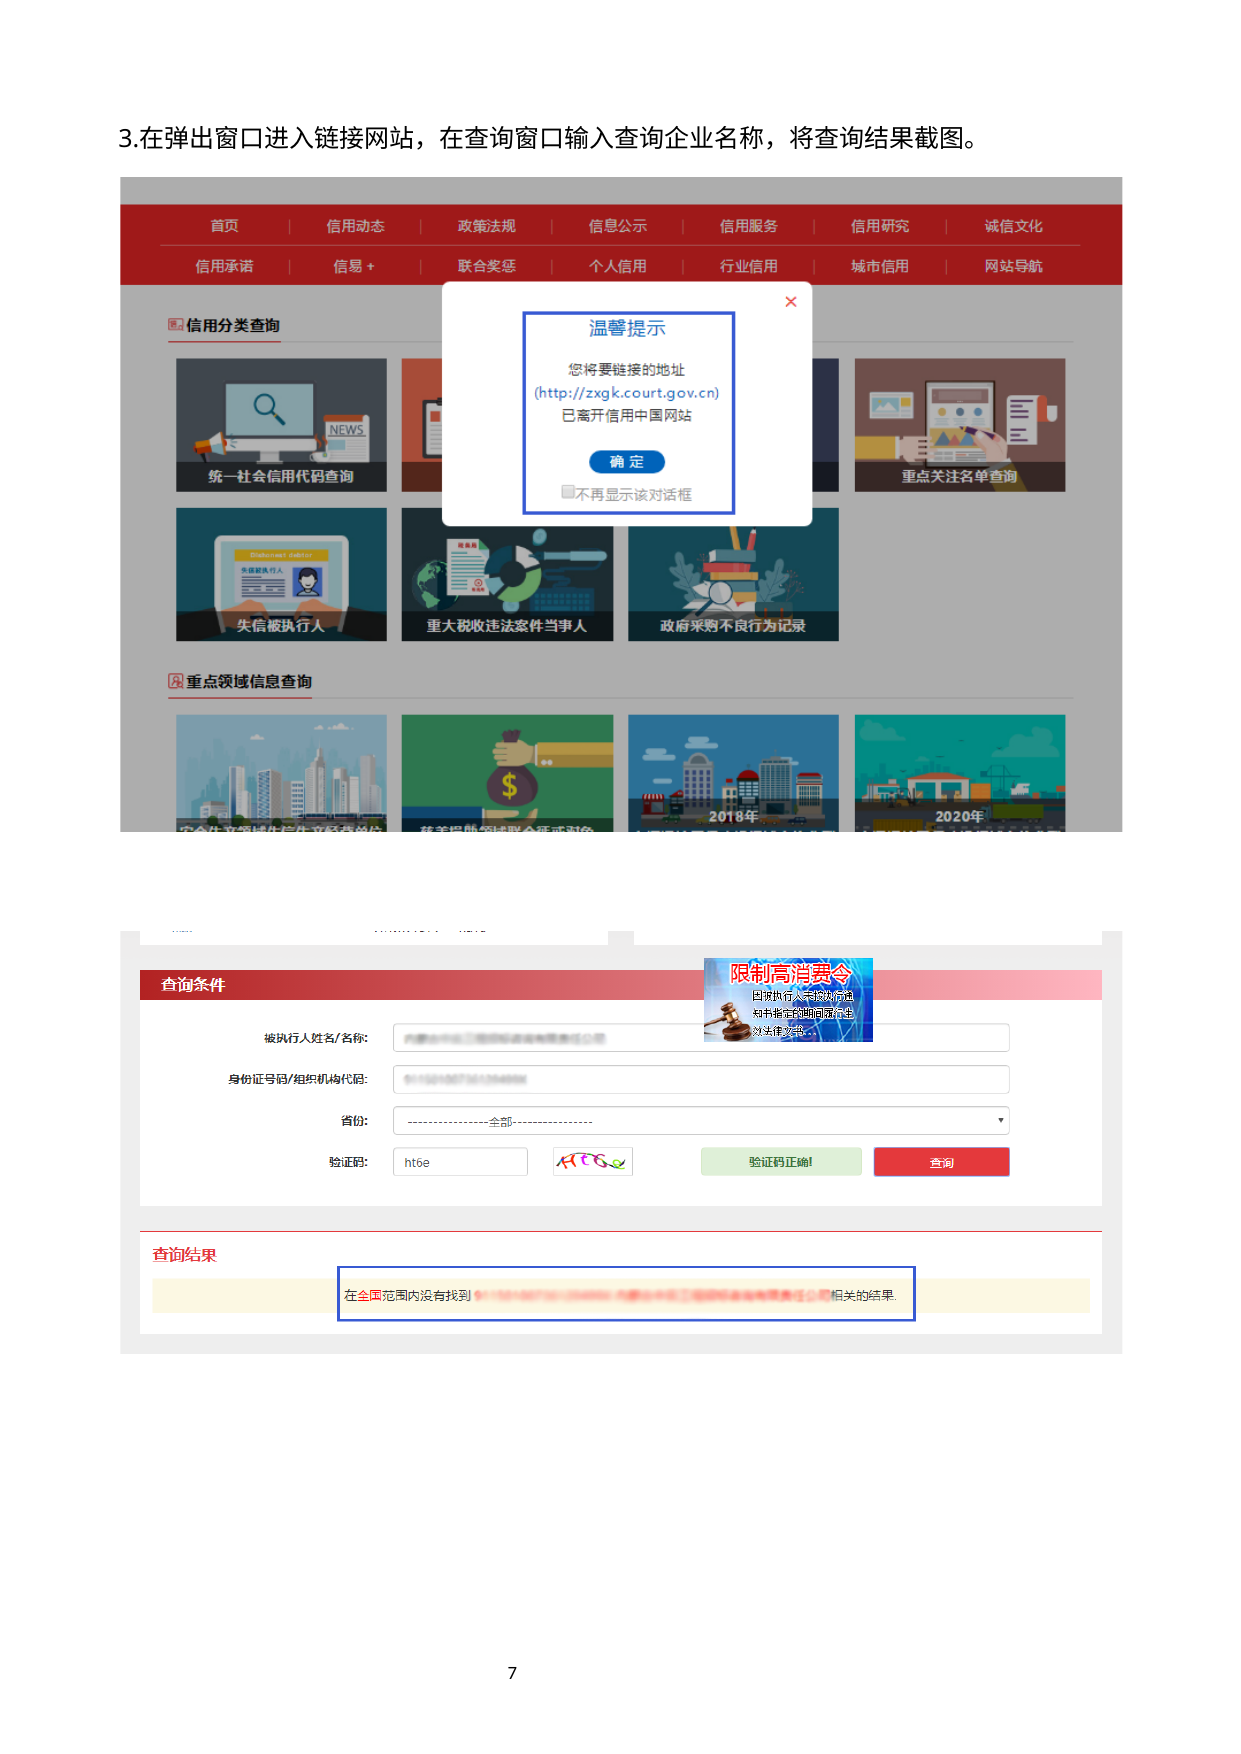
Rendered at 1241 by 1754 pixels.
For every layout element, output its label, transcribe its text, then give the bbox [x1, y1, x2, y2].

picture [120, 931, 1123, 1354]
text 3.在弹出窗口进入链接网站，在查询窗口输入查询企业名称，将查询结果截图。 [118, 118, 1122, 154]
picture [120, 177, 1123, 832]
